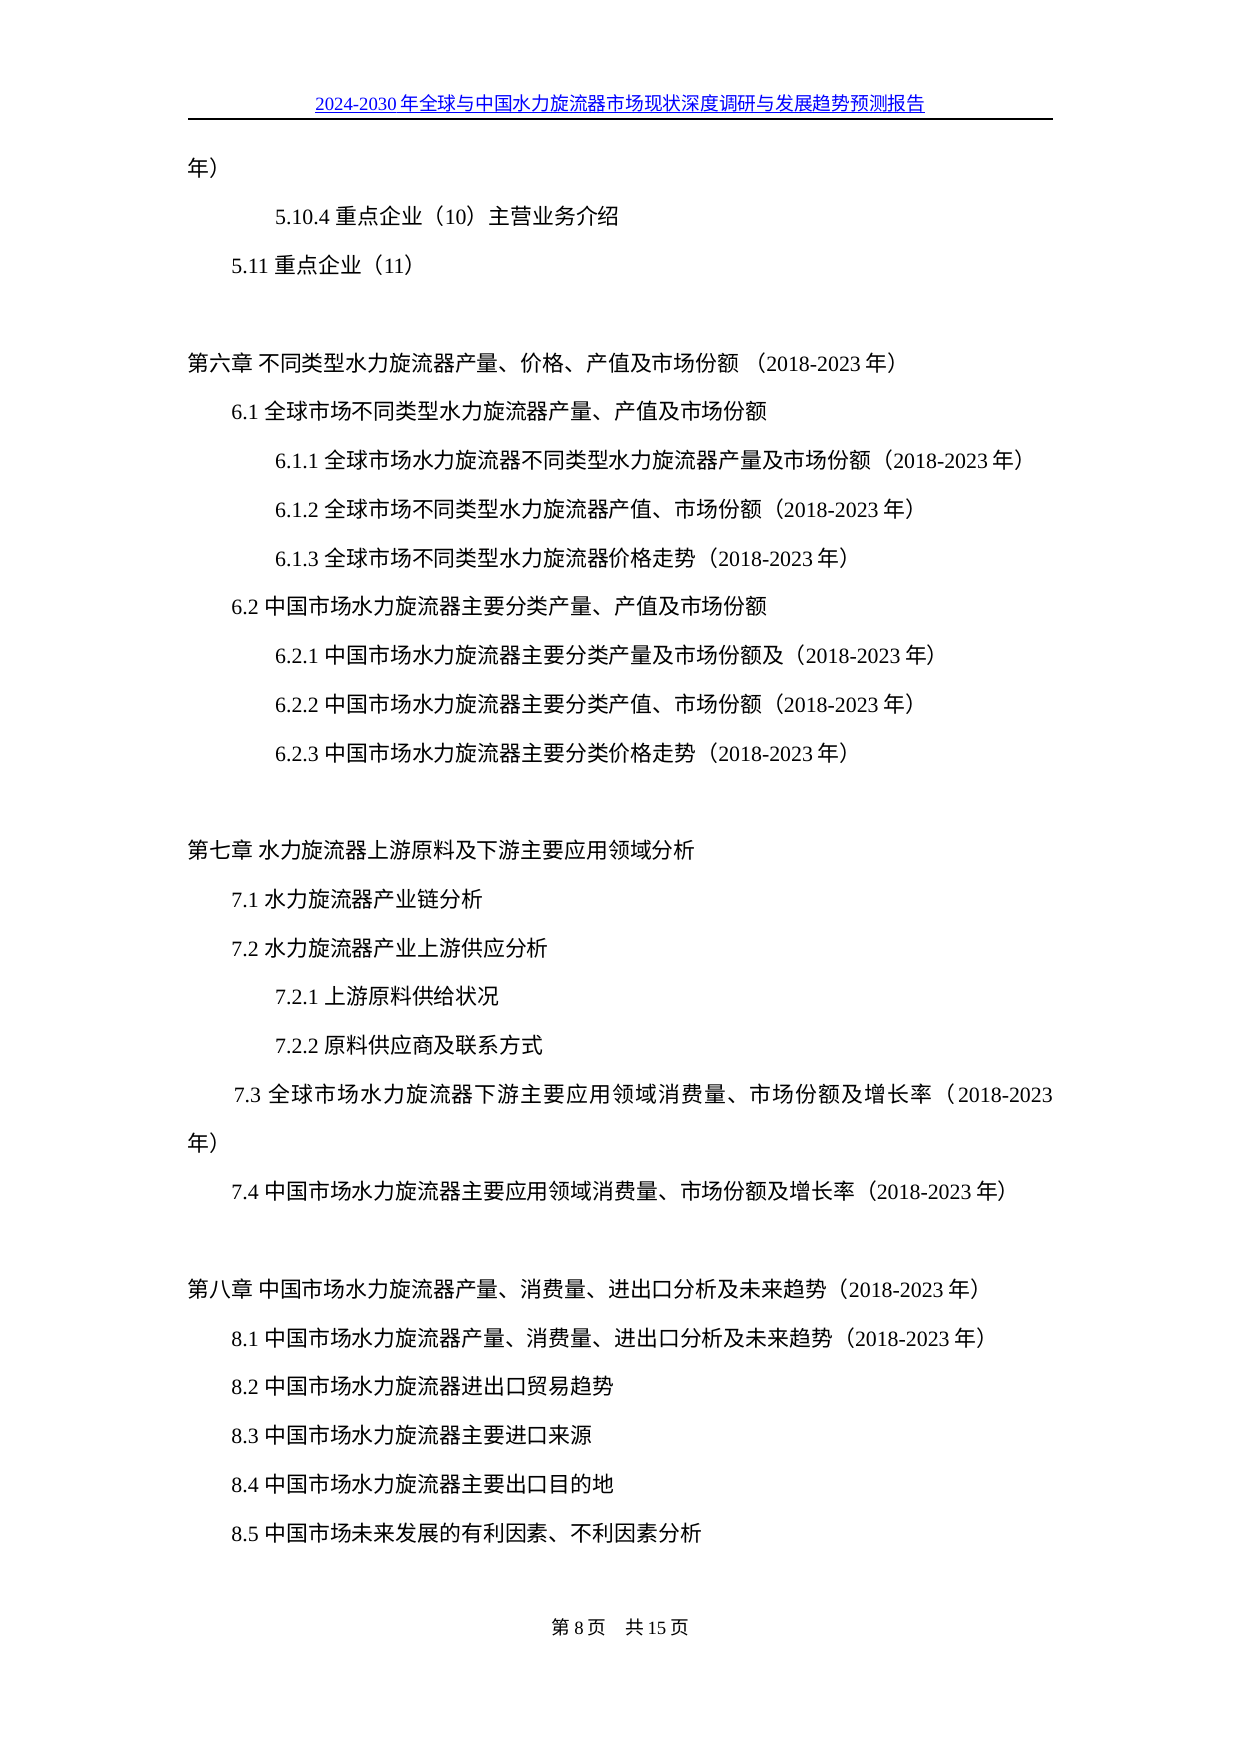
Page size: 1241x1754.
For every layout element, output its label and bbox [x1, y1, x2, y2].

text [187, 150, 1053, 1548]
